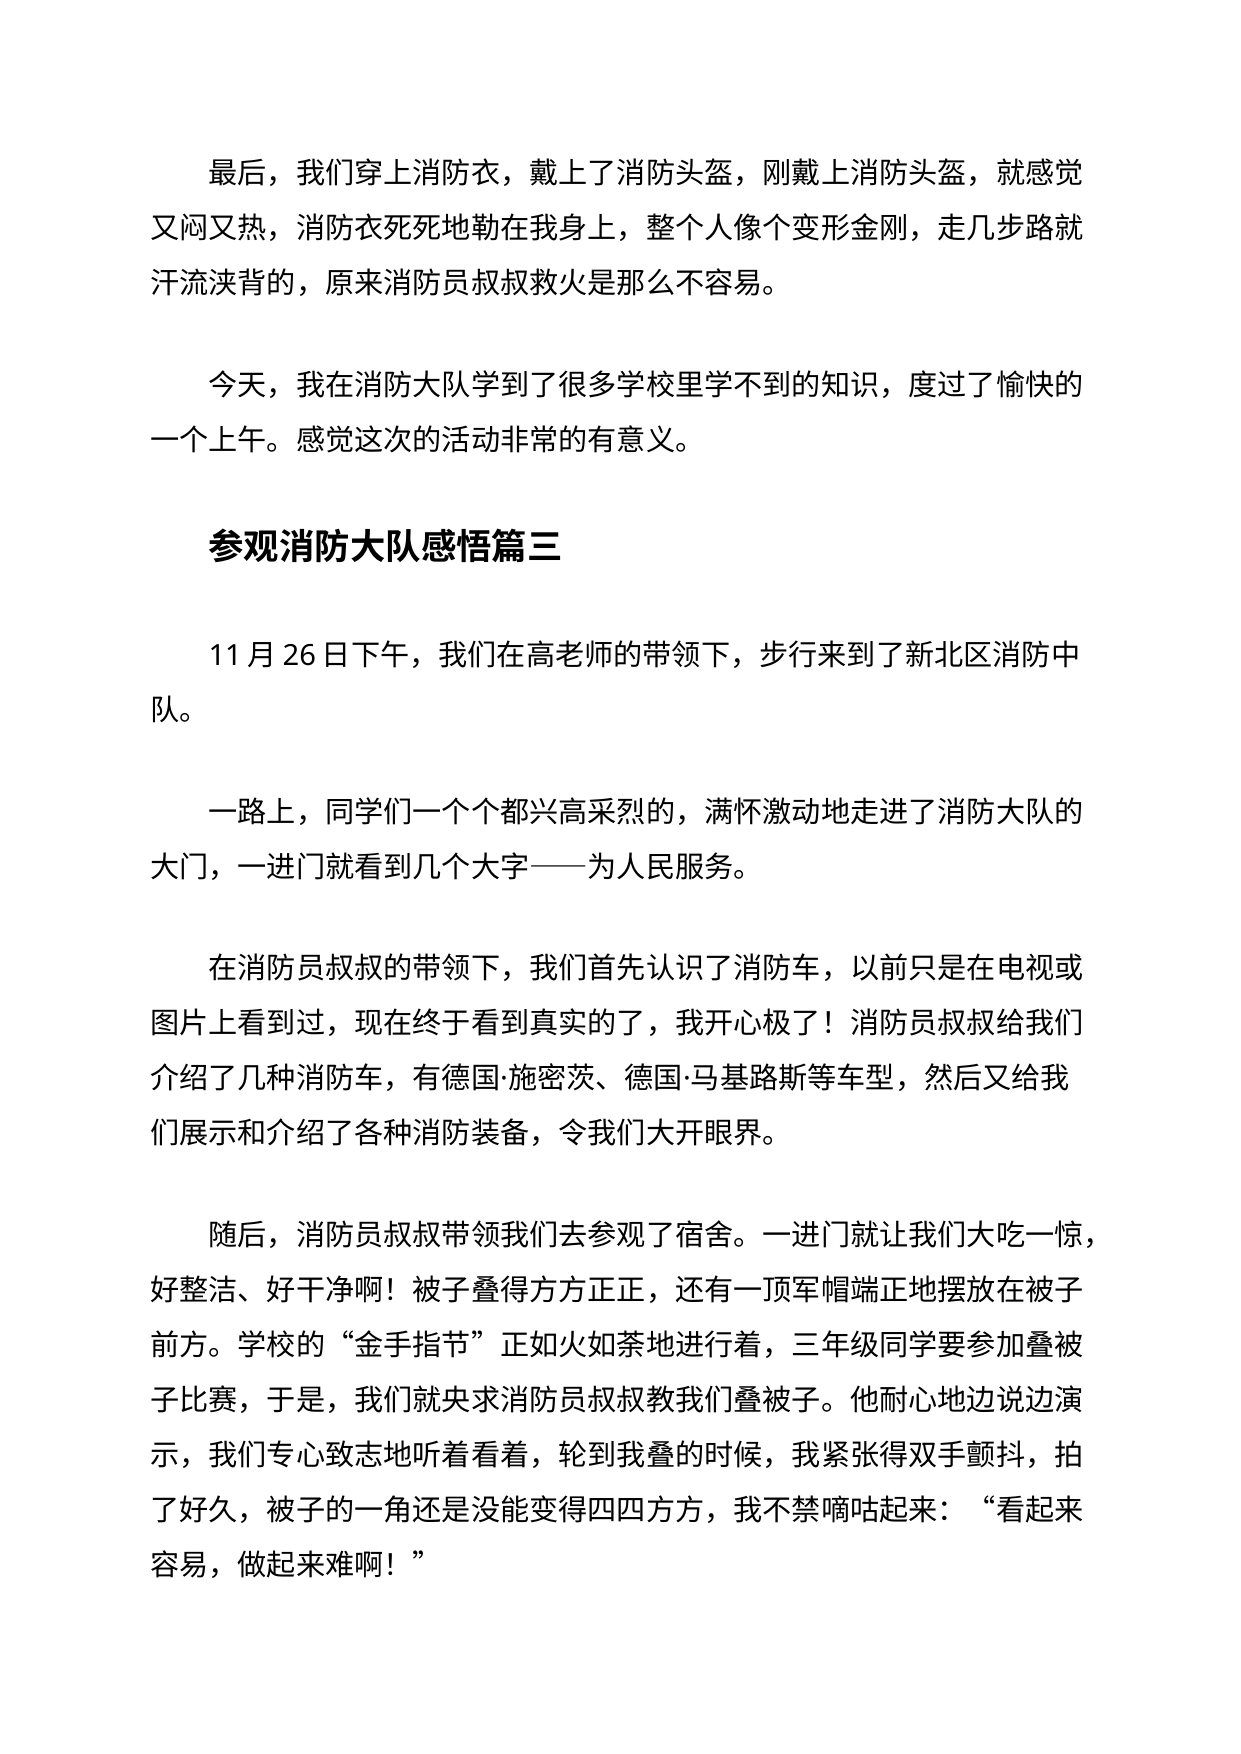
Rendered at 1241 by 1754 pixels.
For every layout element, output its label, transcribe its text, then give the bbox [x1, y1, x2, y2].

text 在消防员叔叔的带领下，我们首先认识了消防车，以前只是在电视或图片上看到过，现在终于看到真实的了，我开心极了！消防员叔叔给我们介绍了几种消防车，有德国·施密茨、德国·马基路斯等车型，然后又给我们展示和介绍了各种消防装备，令我们大开眼界。 [150, 945, 1090, 1152]
text 随后，消防员叔叔带领我们去参观了宿舍。一进门就让我们大吃一惊，好整洁、好干净啊！被子叠得方方正正，还有一顶军帽端正地摆放在被子前方。学校的“金手指节”正如火如荼地进行着，三年级同学要参加叠被子比赛，于是，我们就央求消防员叔叔教我们叠被子。他耐心地边说边演示，我们专心致志地听着看着，轮到我叠的时候，我紧张得双手颤抖，拍了好久，被子的一角还是没能变得四四方方，我不禁嘀咕起来：“看起来容易，做起来难啊！” [150, 1212, 1090, 1583]
text 今天，我在消防大队学到了很多学校里学不到的知识，度过了愉快的一个上午。感觉这次的活动非常的有意义。 [150, 362, 1090, 459]
text 一路上，同学们一个个都兴高采烈的，满怀激动地走进了消防大队的大门，一进门就看到几个大字——为人民服务。 [150, 788, 1090, 886]
text 最后，我们穿上消防衣，戴上了消防头盔，刚戴上消防头盔，就感觉又闷又热，消防衣死死地勒在我身上，整个人像个变形金刚，走几步路就汗流浃背的，原来消防员叔叔救火是那么不容易。 [150, 150, 1090, 302]
text 参观消防大队感悟篇三 [150, 518, 1090, 569]
text 11月26日下午，我们在高老师的带领下，步行来到了新北区消防中队。 [150, 632, 1090, 729]
